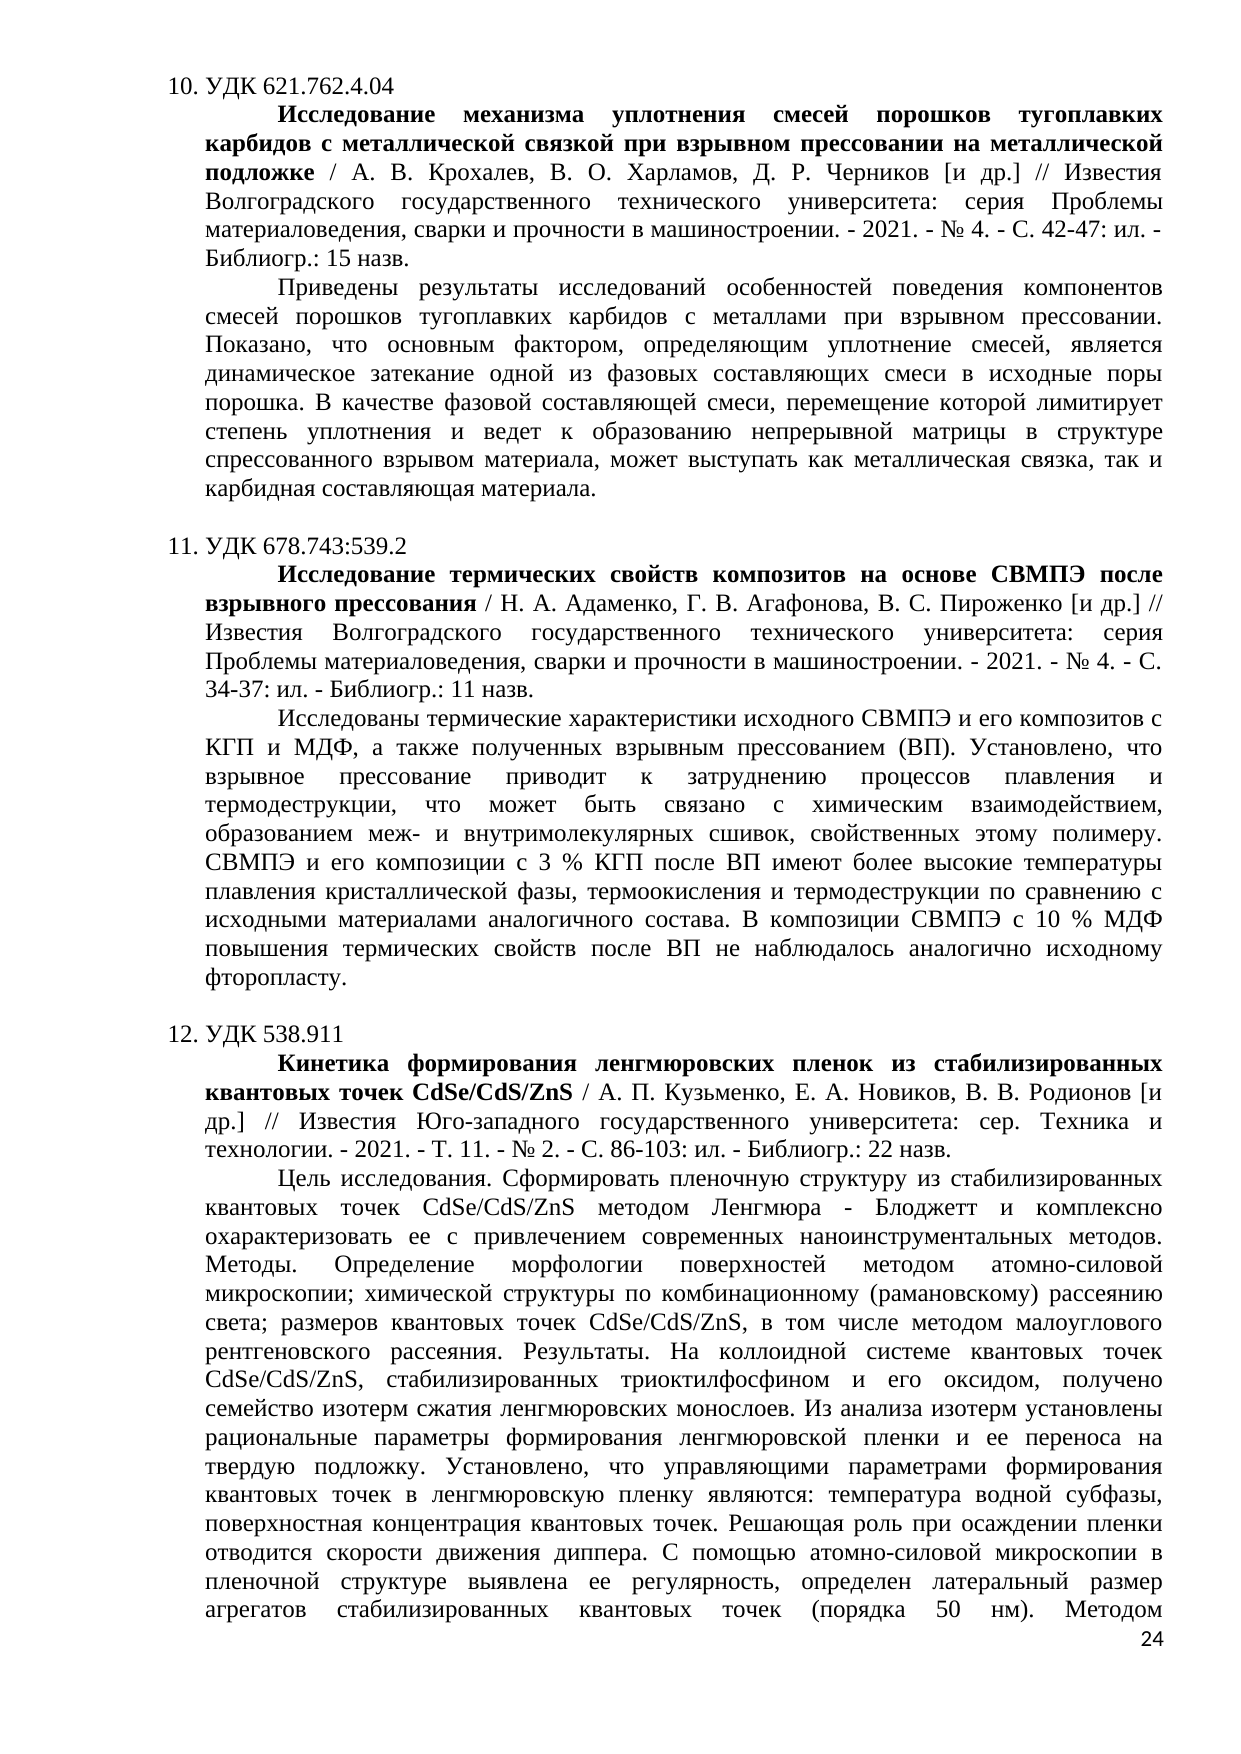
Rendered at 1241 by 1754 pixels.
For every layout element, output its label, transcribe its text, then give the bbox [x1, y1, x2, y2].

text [205, 1163, 1163, 1623]
text Исследование термических свойств композитов на основе СВМПЭ после взрывного прессования / Н. А. Адаменко, Г. В. Агафонова, В. С. Пироженко [и др.] // Известия Волгоградского государственного технического университета: серия Проблемы материаловедения, сварки и прочности в машиностроении. - 2021. - № 4. - С. 34-37: ил. - Библиогр.: 11 назв. [205, 559, 1163, 703]
list УДК 538.911 [167, 1019, 1163, 1048]
list УДК 678.743:539.2 [167, 531, 1163, 559]
text Кинетика формирования ленгмюровских пленок из стабилизированных квантовых точек CdSe/CdS/ZnS / А. П. Кузьменко, Е. А. Новиков, В. В. Родионов [и др.] // Известия Юго-западного государственного университета: сер. Техника и технологии. - 2021. - Т. 11. - № 2. - С. 86-103: ил. - Библиогр.: 22 назв. [205, 1048, 1163, 1163]
text Исследованы термические характеристики исходного СВМПЭ и его композитов с КГП и МДФ, а также полученных взрывным прессованием (ВП). Установлено, что взрывное прессование приводит к затруднению процессов плавления и термодеструкции, что может быть связано с химическим взаимодействием, образованием меж- и внутримолекулярных сшивок, свойственных этому полимеру. СВМПЭ и его композиции с 3 % КГП после ВП имеют более высокие температуры плавления кристаллической фазы, термоокисления и термодеструкции по сравнению с исходными материалами аналогичного состава. В композиции СВМПЭ с 10 % МДФ повышения термических свойств после ВП не наблюдалось аналогично исходному фторопласту. [205, 703, 1163, 991]
text Приведены результаты исследований особенностей поведения компонентов смесей порошков тугоплавких карбидов с металлами при взрывном прессовании. Показано, что основным фактором, определяющим уплотнение смесей, является динамическое затекание одной из фазовых составляющих смеси в исходные поры порошка. В качестве фазовой составляющей смеси, перемещение которой лимитирует степень уплотнения и ведет к образованию непрерывной матрицы в структуре спрессованного взрывом материала, может выступать как металлическая связка, так и карбидная составляющая материала. [205, 272, 1163, 502]
list УДК 621.762.4.04 [167, 71, 1163, 99]
text Исследование механизма уплотнения смесей порошков тугоплавких карбидов с металлической связкой при взрывном прессовании на металлической подложке / А. В. Крохалев, В. О. Харламов, Д. Р. Черников [и др.] // Известия Волгоградского государственного технического университета: серия Проблемы материаловедения, сварки и прочности в машиностроении. - 2021. - № 4. - С. 42-47: ил. - Библиогр.: 15 назв. [205, 99, 1163, 272]
